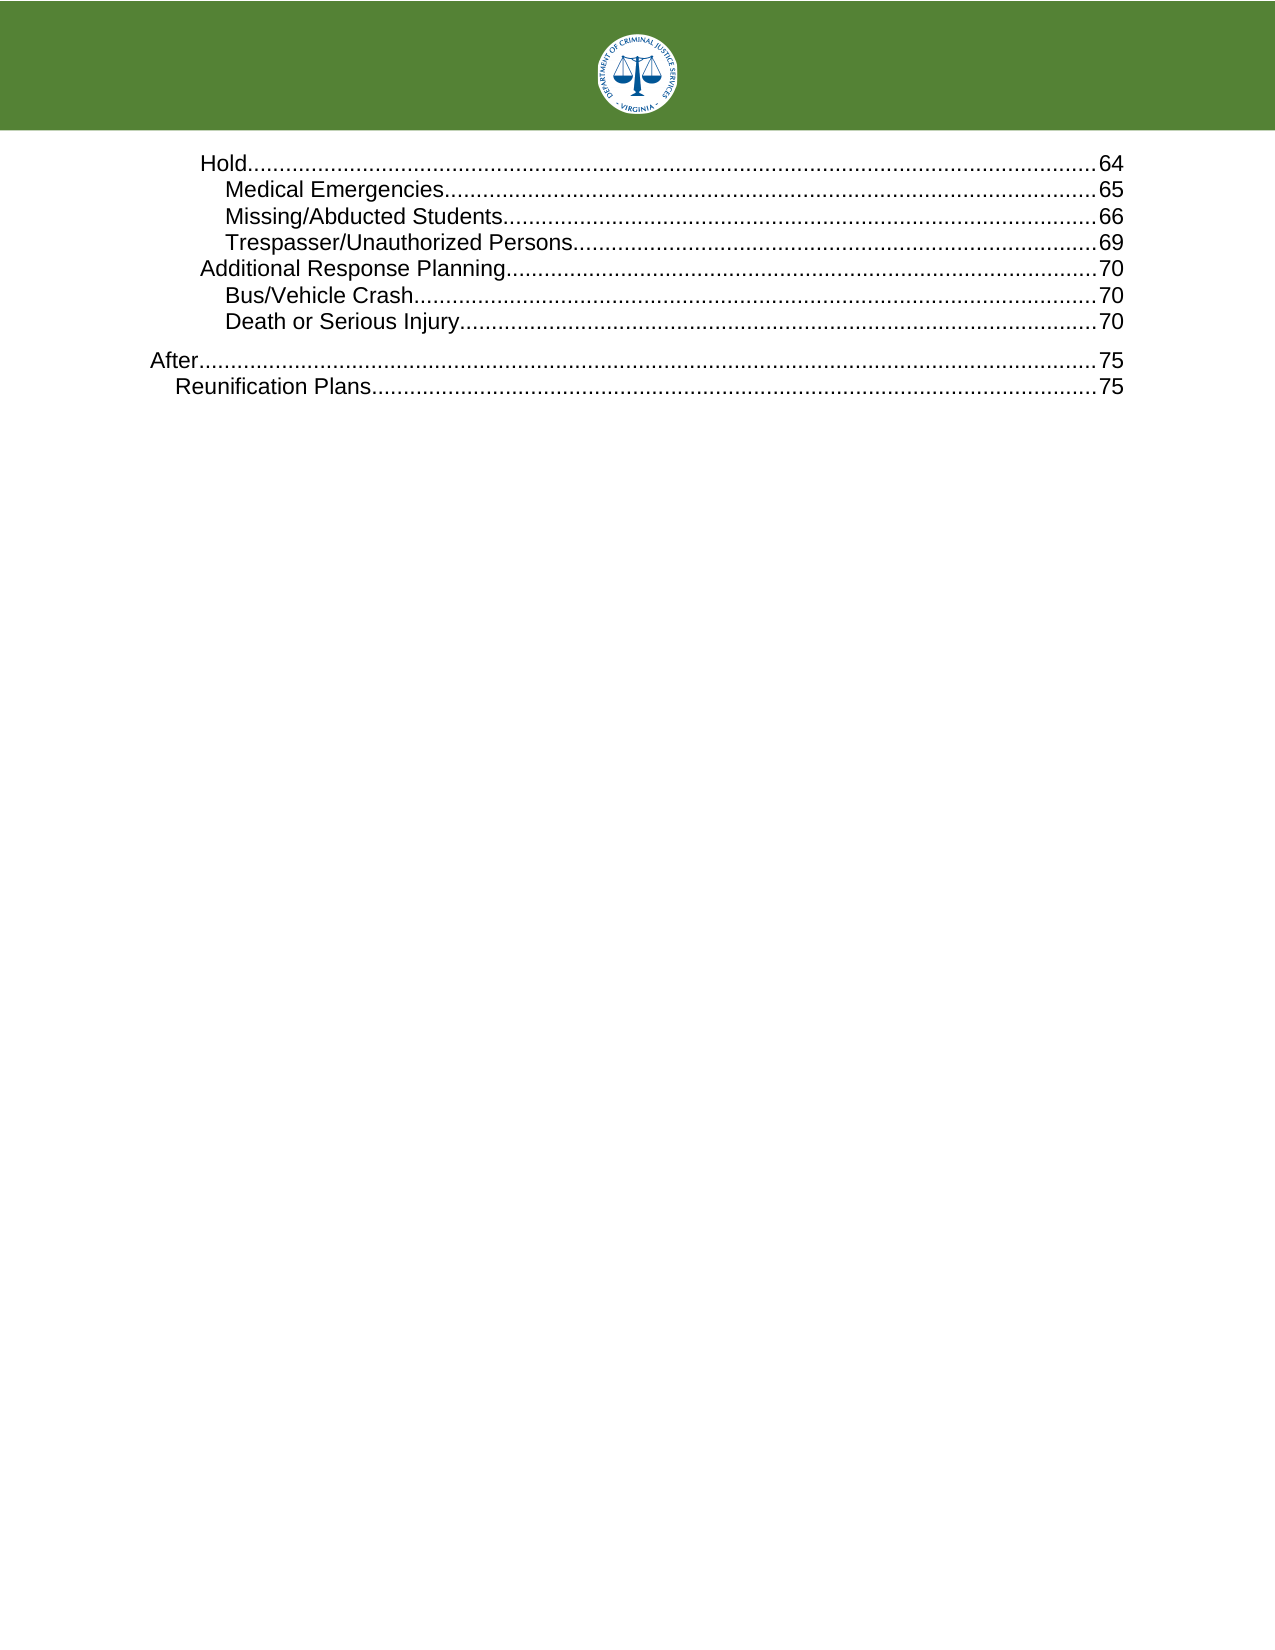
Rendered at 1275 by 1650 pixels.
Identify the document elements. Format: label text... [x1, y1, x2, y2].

text Death or Serious Injury 70 [225, 308, 1125, 334]
text Additional Response Planning 70 [200, 255, 1125, 282]
text Medical Emergencies 65 [225, 176, 1125, 203]
text Trespasser/Unauthorized Persons 69 [225, 229, 1125, 255]
text After 75 [150, 347, 1125, 373]
text Bus/Vehicle Crash 70 [225, 282, 1125, 308]
text Missing/Abducted Students 66 [225, 203, 1125, 229]
text Hold 64 [200, 150, 1125, 176]
picture [597, 34, 678, 114]
text Reunification Plans 75 [175, 373, 1125, 400]
